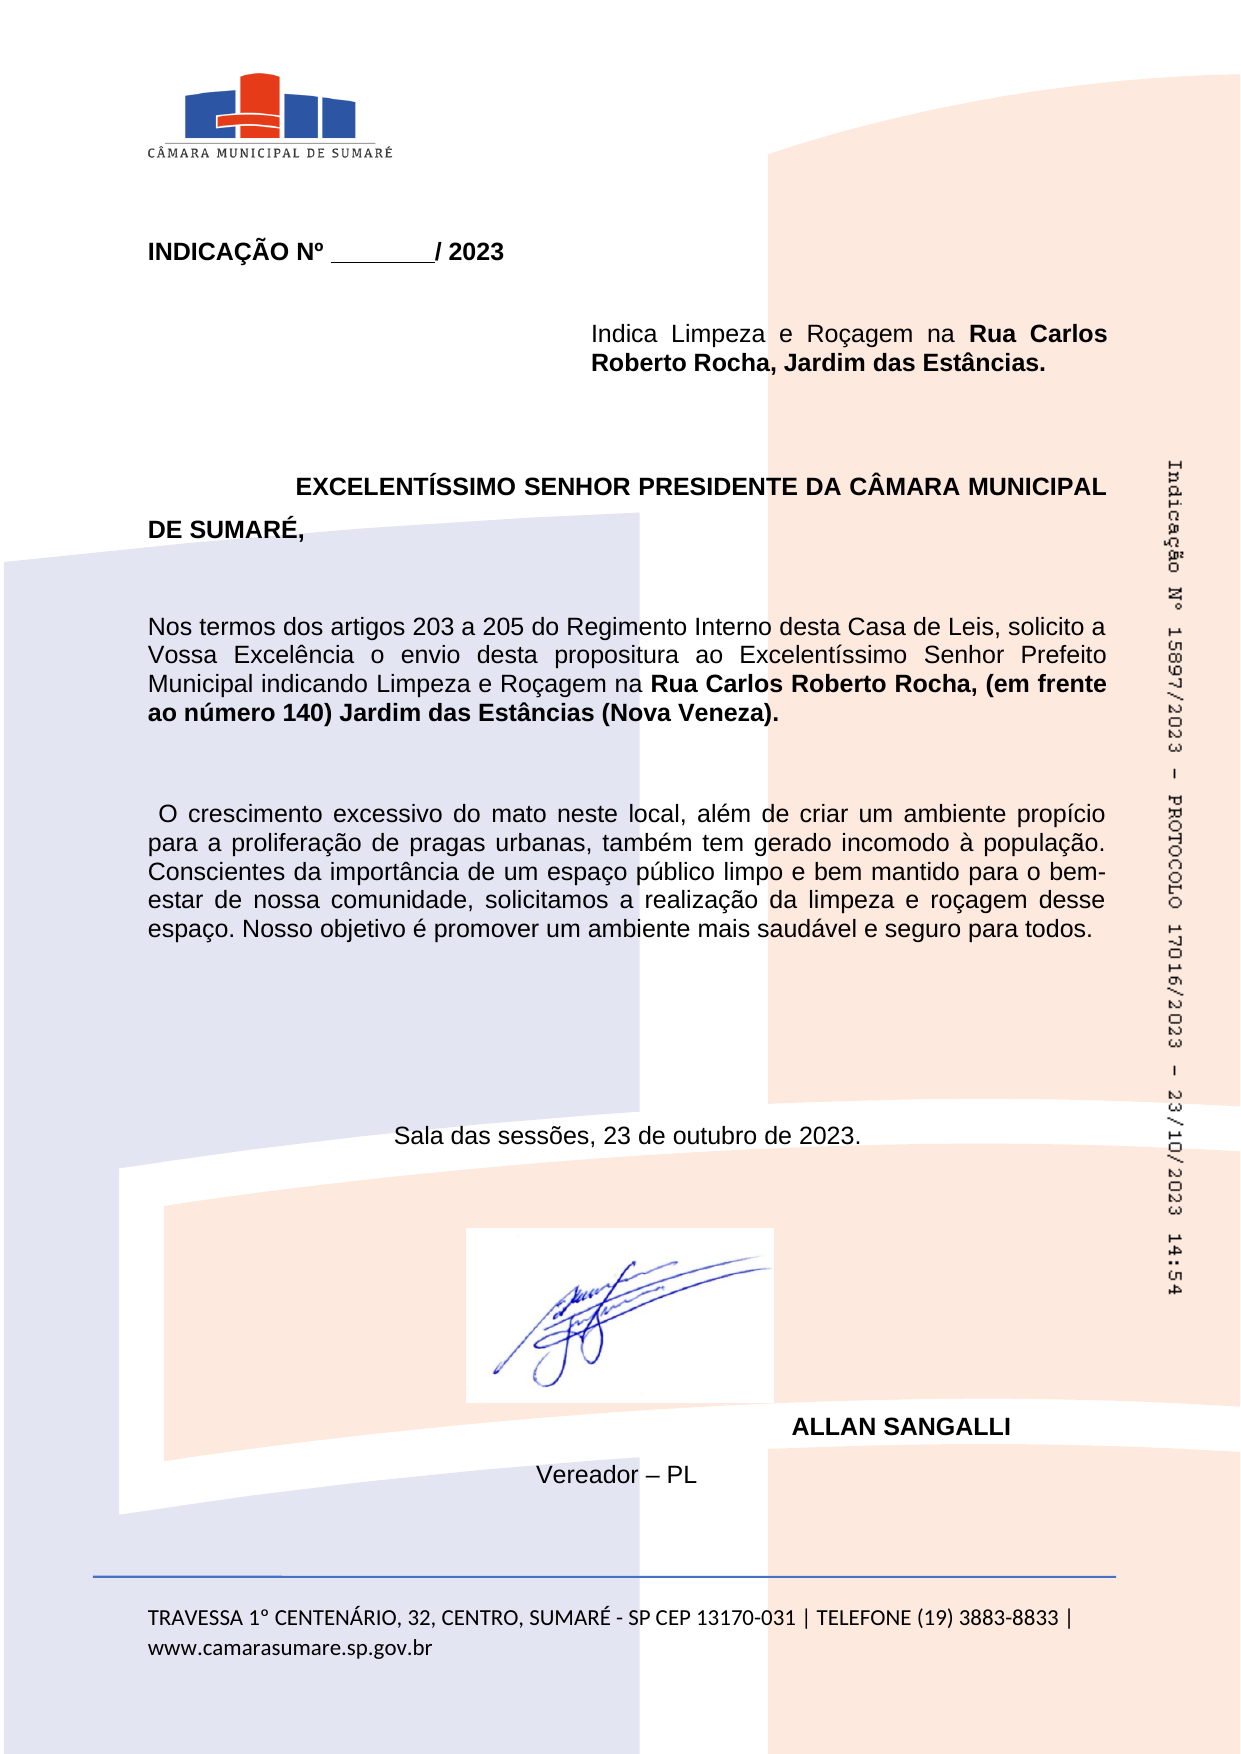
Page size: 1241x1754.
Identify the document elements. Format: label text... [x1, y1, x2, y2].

text Indica Limpeza e Roçagem na Rua Carlos Roberto Rocha, Jardim das Estâncias. [591, 319, 1107, 377]
picture [1142, 455, 1205, 1299]
text Sala das sessões, 23 de outubro de 2023. [148, 1121, 1107, 1150]
text Nos termos dos artigos 203 a 205 do Regimento Interno desta Casa de Leis, solicito a Vossa Excelência o envio desta propositura ao Excelentíssimo Senhor Prefeito Municipal indicando Limpeza e Roçagem na Rua Carlos Roberto Rocha, (em frente ao número 140) Jardim das Estâncias (Nova Veneza). [148, 612, 1107, 727]
picture [466, 1228, 774, 1403]
text O crescimento excessivo do mato neste local, além de criar um ambiente propício para a proliferação de pragas urbanas, também tem gerado incomodo à população. Conscientes da importância de um espaço público limpo e bem mantido para o bem-estar de nossa comunidade, solicitamos a realização da limpeza e roçagem desse espaço. Nosso objetivo é promover um ambiente mais saudável e seguro para todos. [148, 799, 1107, 943]
text Vereador – PL [148, 1460, 1107, 1489]
text ALLAN SANGALLI [148, 1412, 1107, 1441]
picture [147, 73, 394, 160]
text EXCELENTÍSSIMO SENHOR PRESIDENTE DA CÂMARA MUNICIPAL DE SUMARÉ, [148, 472, 1107, 543]
text INDICAÇÃO Nº / 2023 [148, 237, 1107, 265]
